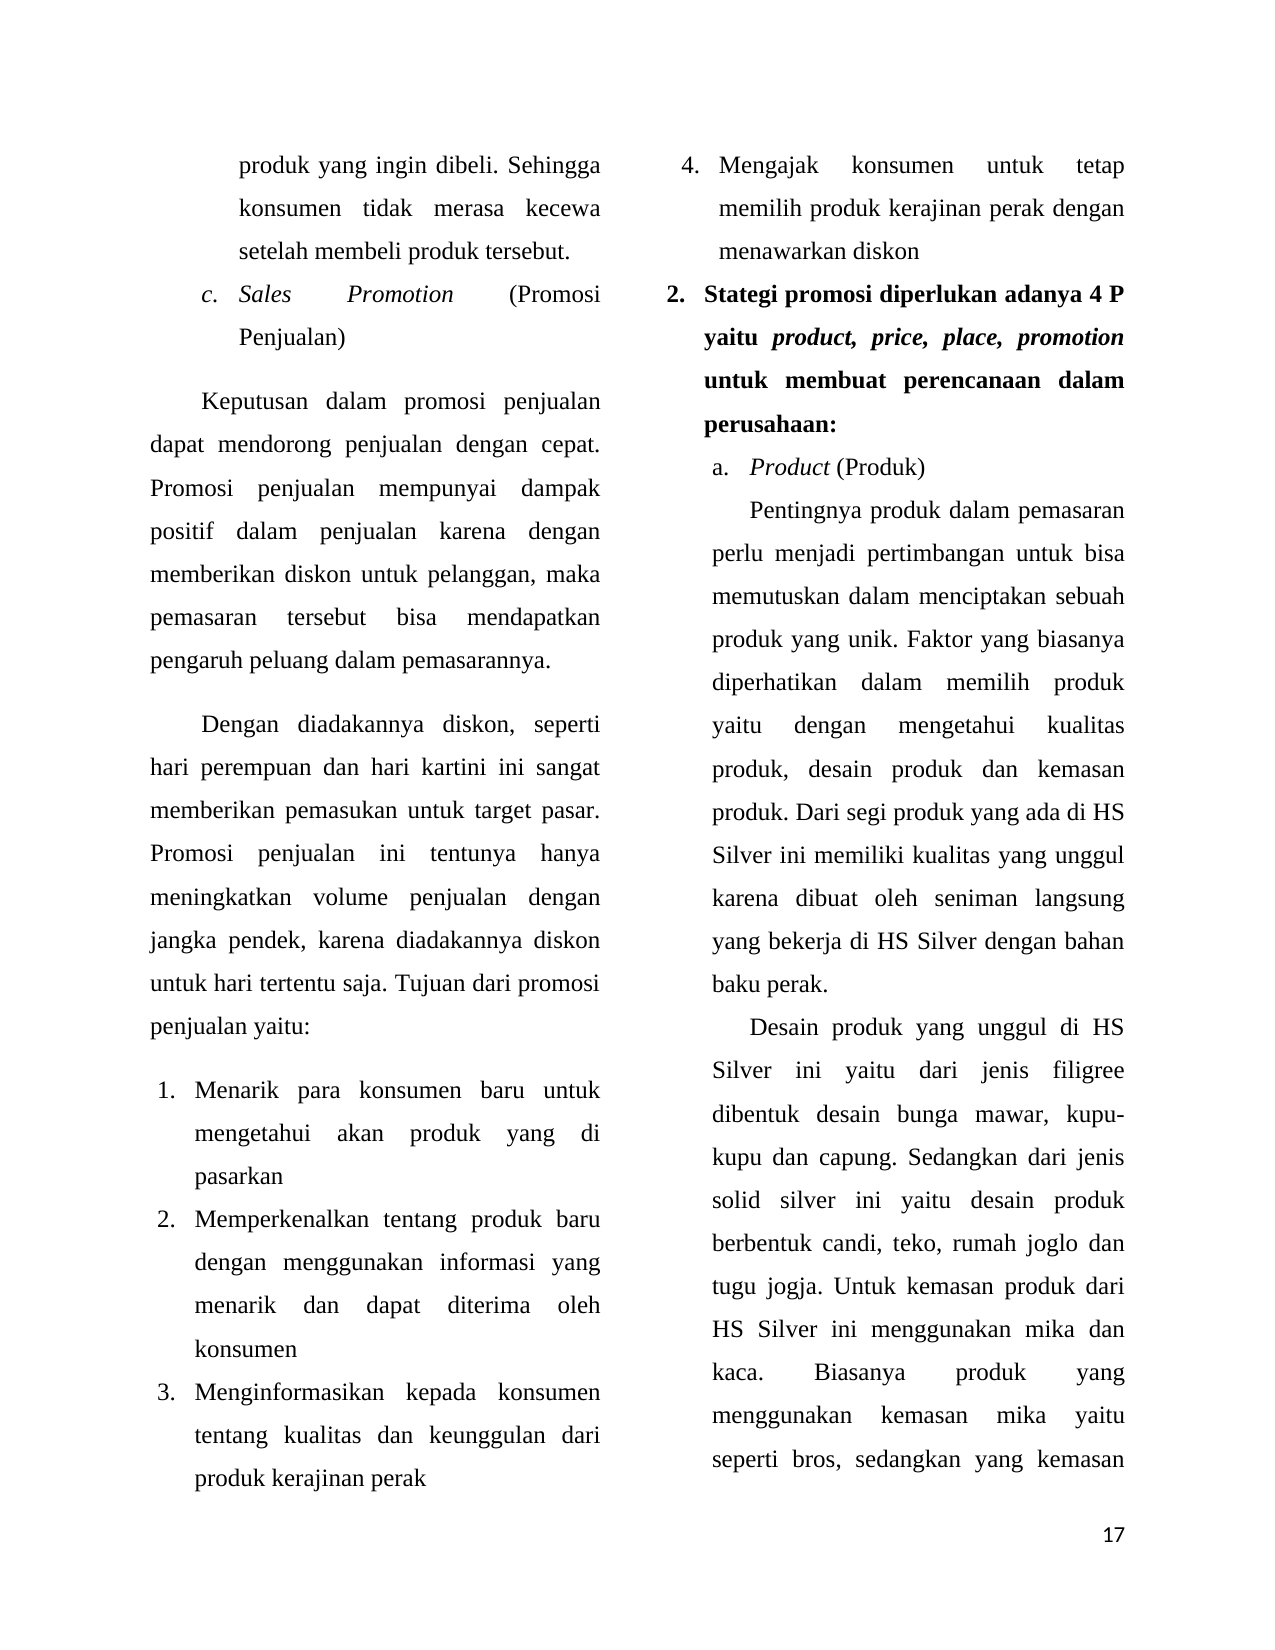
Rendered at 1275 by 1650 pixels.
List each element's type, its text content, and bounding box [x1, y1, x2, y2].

list Memperkenalkan tentang produk baru dengan menggunakan informasi yang menarik dan dapat diterima oleh konsumen [157, 1204, 601, 1362]
list Menginformasikan kepada konsumen tentang kualitas dan keunggulan dari produk kerajinan perak [157, 1377, 601, 1492]
list Product (Produk) [712, 452, 1125, 481]
text Keputusan dalam promosi penjualan dapat mendorong penjualan dengan cepat. Promosi penjualan mempunyai dampak positif dalam penjualan karena dengan memberikan diskon untuk pelanggan, maka pemasaran tersebut bisa mendapatkan pengaruh peluang dalam pemasarannya. [150, 386, 601, 674]
list Pentingnya produk dalam pemasaran perlu menjadi pertimbangan untuk bisa memutuskan dalam menciptakan sebuah produk yang unik. Faktor yang biasanya diperhatikan dalam memilih produk yaitu dengan mengetahui kualitas produk, desain produk dan kemasan produk. Dari segi produk yang ada di HS Silver ini memiliki kualitas yang unggul karena dibuat oleh seniman langsung yang bekerja di HS Silver dengan bahan baku perak. [712, 495, 1125, 998]
text Dengan diadakannya diskon, seperti hari perempuan dan hari kartini ini sangat memberikan pemasukan untuk target pasar. Promosi penjualan ini tentunya hanya meningkatkan volume penjualan dengan jangka pendek, karena diadakannya diskon untuk hari tertentu saja. Tujuan dari promosi penjualan yaitu: [150, 709, 601, 1040]
list Stategi promosi diperlukan adanya 4 P yaitu product, price, place, promotion untuk membuat perencanaan dalam perusahaan: [666, 279, 1125, 437]
list Mengajak konsumen untuk tetap memilih produk kerajinan perak dengan menawarkan diskon [681, 150, 1125, 265]
list Menarik para konsumen baru untuk mengetahui akan produk yang di pasarkan [157, 1075, 601, 1190]
list Sales Promotion (Promosi Penjualan) [201, 279, 601, 351]
